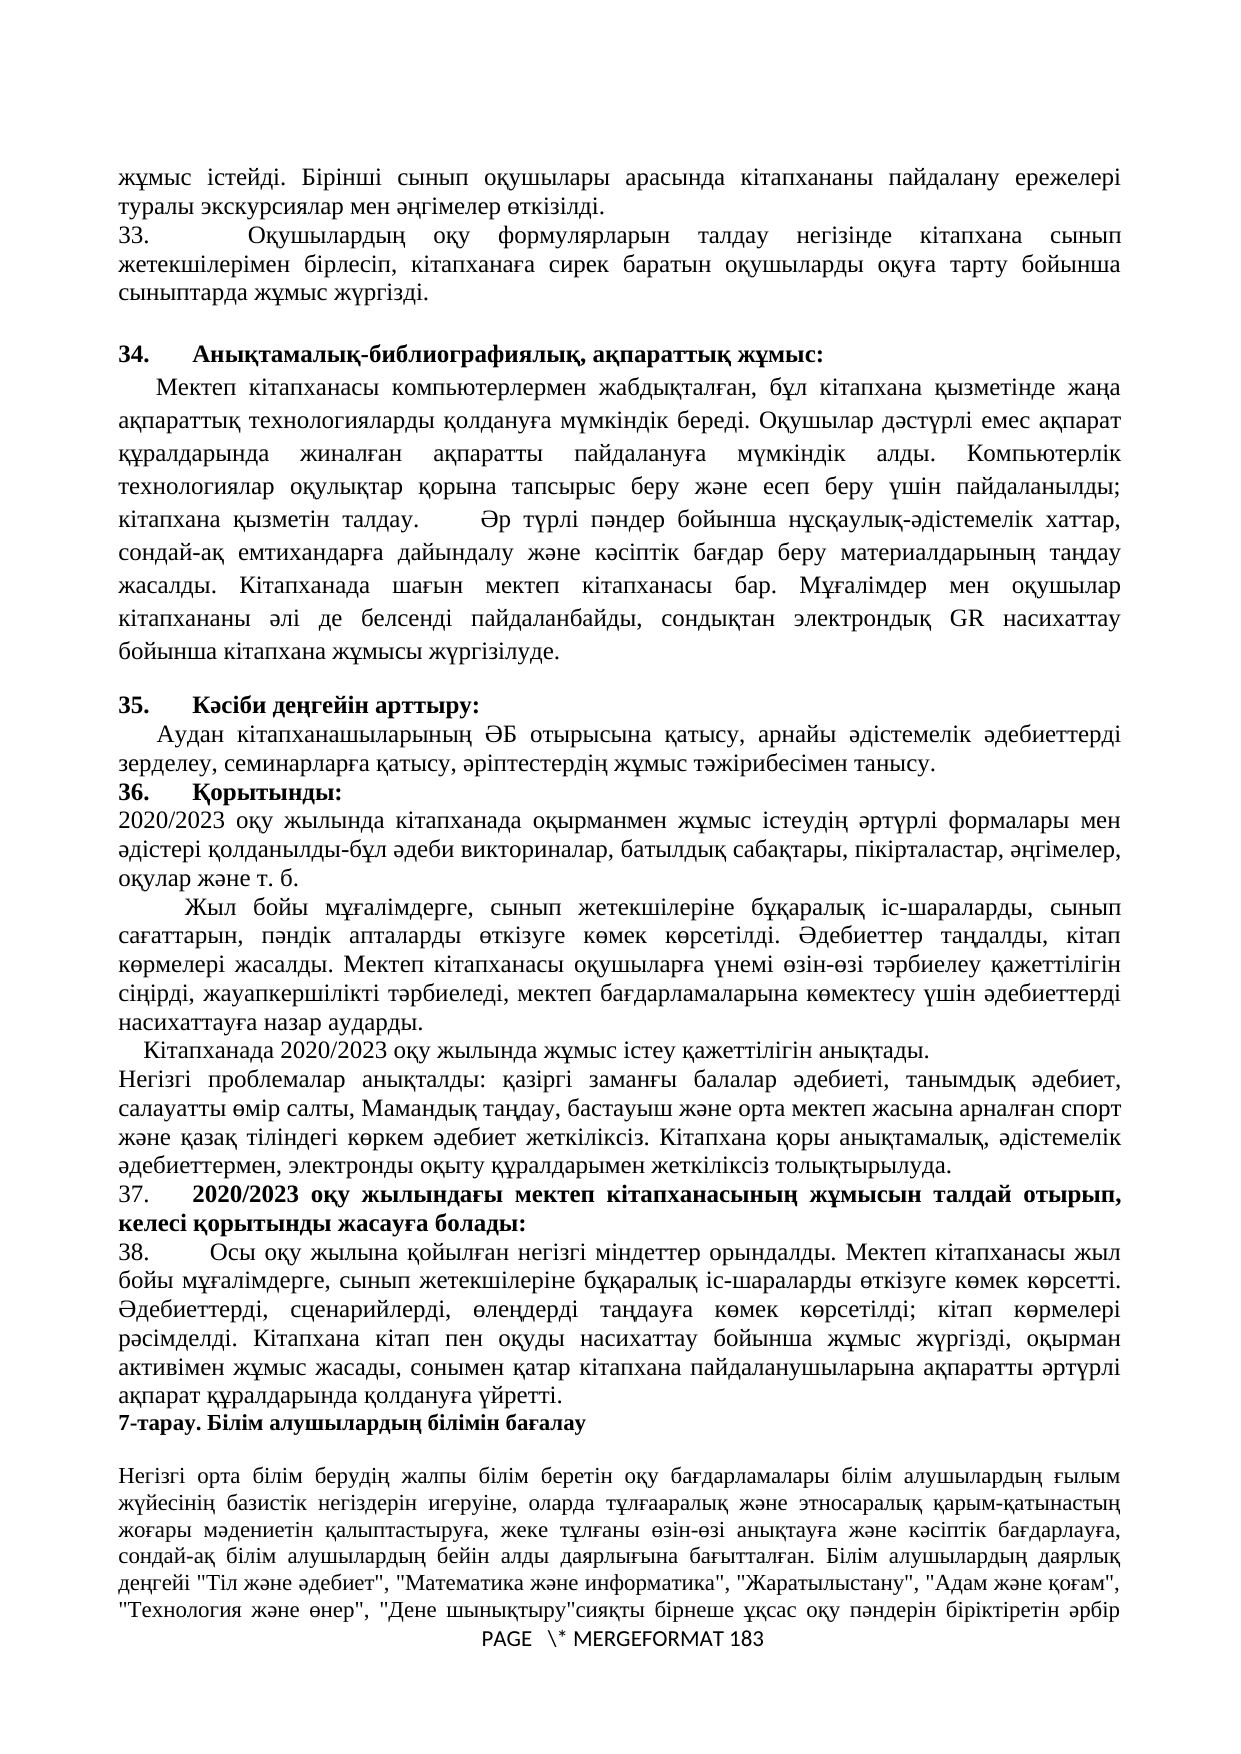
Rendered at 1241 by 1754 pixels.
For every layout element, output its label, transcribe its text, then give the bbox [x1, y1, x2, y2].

list Қорытынды: [118, 777, 1122, 805]
list Кәсіби деңгейін арттыру: [118, 690, 1122, 719]
text 2020/2023 оқу жылында кітапханада оқырманмен жұмыс істеудің әртүрлі формалары мен әдістері қолданылды-бұл әдеби викториналар, батылдық сабақтары, пікірталастар, әңгімелер, оқулар және т. б. [118, 805, 1122, 892]
list 2020/2023 оқу жылындағы мектеп кітапханасының жұмысын талдай отырып, келесі қорытынды жасауға болады: [118, 1179, 1122, 1237]
text Жыл бойы мұғалімдерге, сынып жетекшілеріне бұқаралық іс-шараларды, сынып сағаттарын, пәндік апталарды өткізуге көмек көрсетілді. Әдебиеттер таңдалды, кітап көрмелері жасалды. Мектеп кітапханасы оқушыларға үнемі өзін-өзі тәрбиелеу қажеттілігін сіңірді, жауапкершілікті тәрбиеледі, мектеп бағдарламаларына көмектесу үшін әдебиеттерді насихаттауға назар аударды. [118, 892, 1122, 1035]
text Аудан кітапханашыларының ӘБ отырысына қатысу, арнайы әдістемелік әдебиеттерді зерделеу, семинарларға қатысу, әріптестердің жұмыс тәжірибесімен танысу. [118, 719, 1122, 777]
text Кітапханада 2020/2023 оқу жылында жұмыс істеу қажеттілігін анықтады. [118, 1035, 1122, 1064]
text Негізгі проблемалар анықталды: қазіргі заманғы балалар әдебиеті, танымдық әдебиет, салауатты өмір салты, Мамандық таңдау, бастауыш және орта мектеп жасына арналған спорт және қазақ тіліндегі көркем әдебиет жеткіліксіз. Кітапхана қоры анықтамалық, әдістемелік әдебиеттермен, электронды оқыту құралдарымен жеткіліксіз толықтырылуда. [118, 1064, 1122, 1179]
list Анықтамалық-библиографиялық, ақпараттық жұмыс: [118, 339, 1122, 368]
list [118, 162, 1122, 220]
list Мектеп кітапханасы компьютерлермен жабдықталған, бұл кітапхана қызметінде жаңа ақпараттық технологияларды қолдануға мүмкіндік береді. Оқушылар дәстүрлі емес ақпарат құралдарында жиналған ақпаратты пайдалануға мүмкіндік алды. Компьютерлік технологиялар оқулықтар қорына тапсырыс беру және есеп беру үшін пайдаланылды; кітапхана қызметін талдау. Әр түрлі пәндер бойынша нұсқаулық-әдістемелік хаттар, сондай-ақ емтихандарға дайындалу және кәсіптік бағдар беру материалдарының таңдау жасалды. Кітапханада шағын мектеп кітапханасы бар. Мұғалімдер мен оқушылар кітапхананы әлі де белсенді пайдаланбайды, сондықтан электрондық GR насихаттау бойынша кітапхана жұмысы жүргізілуде. [118, 372, 1122, 665]
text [118, 1462, 1122, 1622]
text 7-тарау. Білім алушылардың білімін бағалау [118, 1409, 1122, 1436]
list Оқушылардың оқу формулярларын талдау негізінде кітапхана сынып жетекшілерімен бірлесіп, кітапханаға сирек баратын оқушыларды оқуға тарту бойынша сыныптарда жұмыс жүргізді. [118, 220, 1122, 306]
list Осы оқу жылына қойылған негізгі міндеттер орындалды. Мектеп кітапханасы жыл бойы мұғалімдерге, сынып жетекшілеріне бұқаралық іс-шараларды өткізуге көмек көрсетті. Әдебиеттерді, сценарийлерді, өлеңдерді таңдауға көмек көрсетілді; кітап көрмелері рәсімделді. Кітапхана кітап пен оқуды насихаттау бойынша жұмыс жүргізді, оқырман активімен жұмыс жасады, сонымен қатар кітапхана пайдаланушыларына ақпаратты әртүрлі ақпарат құралдарында қолдануға үйретті. [118, 1237, 1122, 1409]
